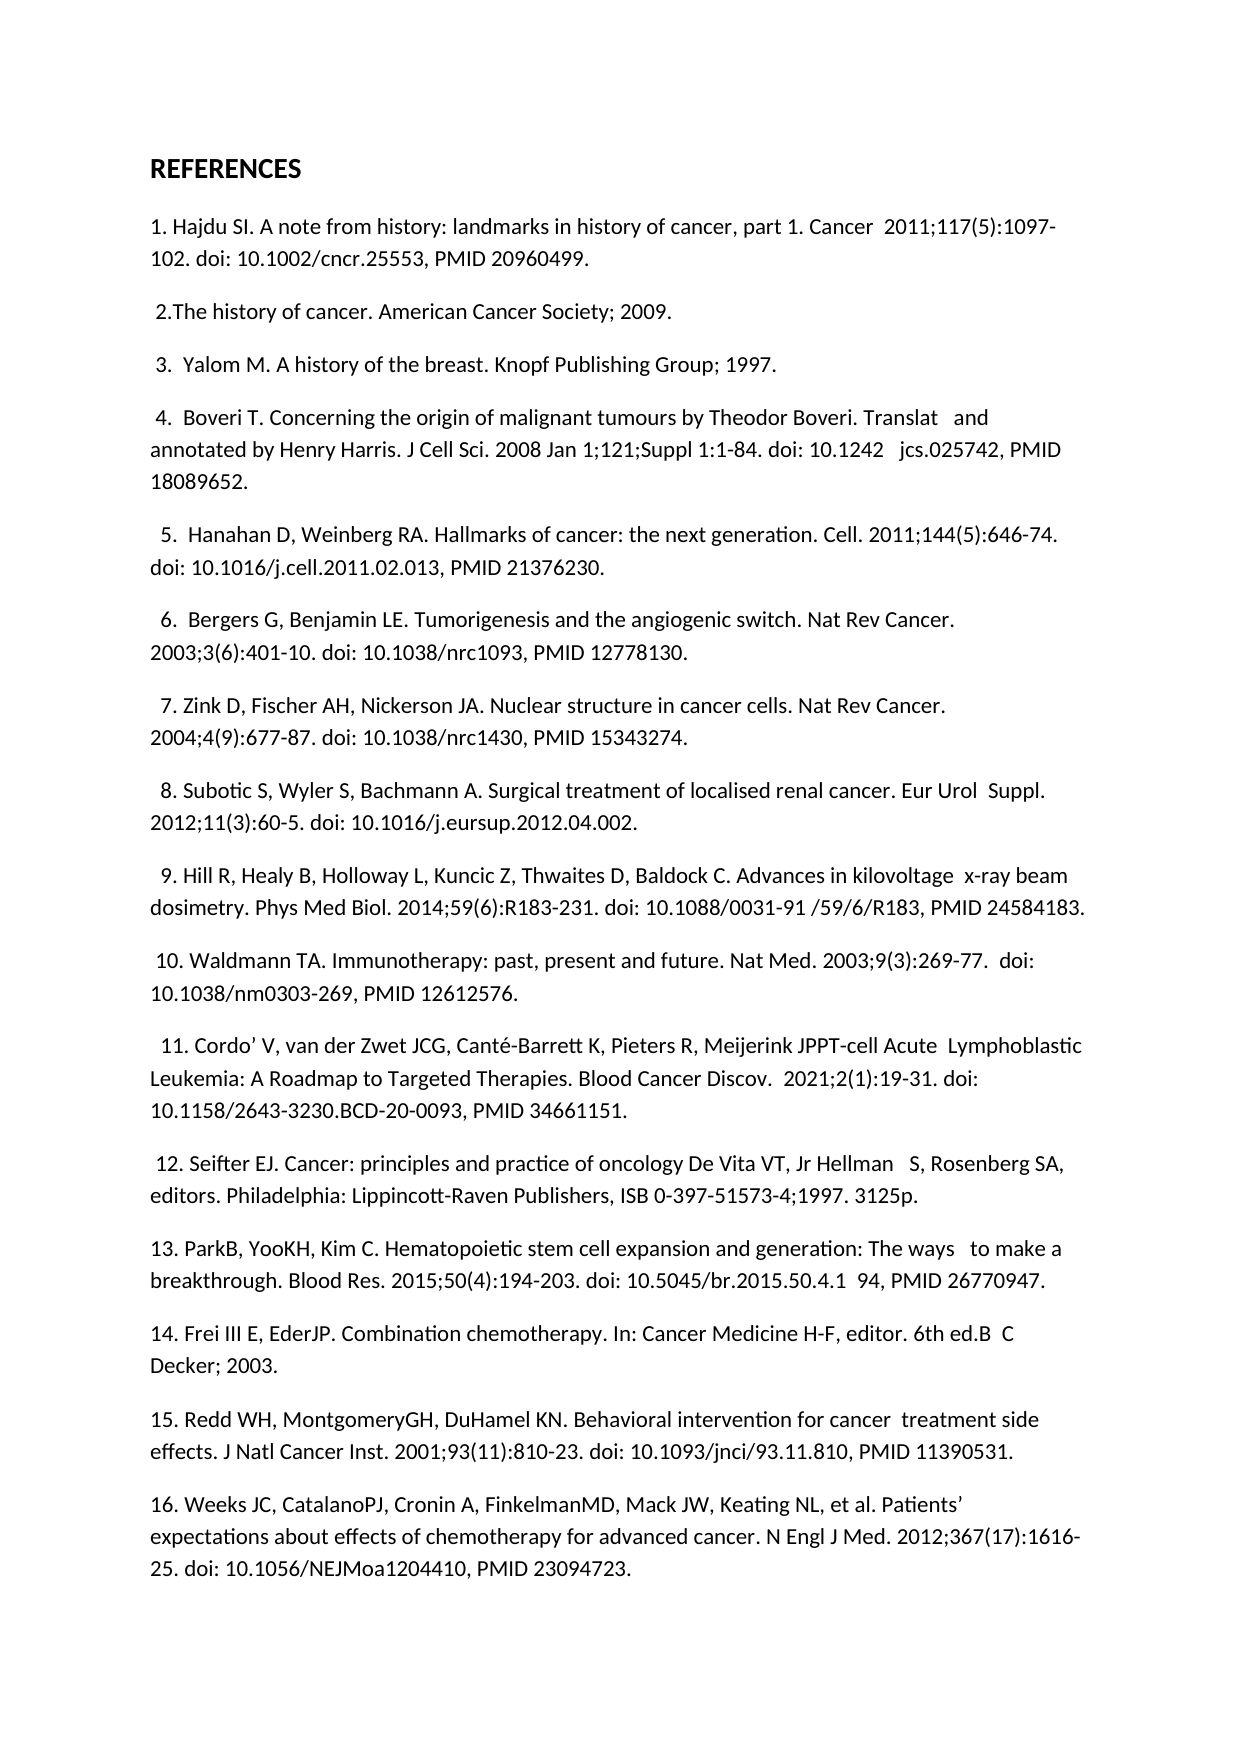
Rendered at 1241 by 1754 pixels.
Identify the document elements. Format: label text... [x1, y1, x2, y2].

text 5. Hanahan D, Weinberg RA. Hallmarks of cancer: the next generation. Cell. 2011;144(5):646-74. doi: 10.1016/j.cell.2011.02.013, PMID 21376230. [150, 520, 1090, 581]
text 3. Yalom M. A history of the breast. Knopf Publishing Group; 1997. [150, 350, 1090, 378]
text 16. Weeks JC, CatalanoPJ, Cronin A, FinkelmanMD, Mack JW, Keating NL, et al. Patients’ expectations about effects of chemotherapy for advanced cancer. N Engl J Med. 2012;367(17):1616-25. doi: 10.1056/NEJMoa1204410, PMID 23094723. [150, 1490, 1090, 1582]
text 10. Waldmann TA. Immunotherapy: past, present and future. Nat Med. 2003;9(3):269-77. doi: 10.1038/nm0303-269, PMID 12612576. [150, 946, 1090, 1007]
text 14. Frei III E, EderJP. Combination chemotherapy. In: Cancer Medicine H-F, editor. 6th ed.B C Decker; 2003. [150, 1319, 1090, 1380]
text 12. Seifter EJ. Cancer: principles and practice of oncology De Vita VT, Jr Hellman S, Rosenberg SA, editors. Philadelphia: Lippincott-Raven Publishers, ISB 0-397-51573-4;1997. 3125p. [150, 1149, 1090, 1209]
text 6. Bergers G, Benjamin LE. Tumorigenesis and the angiogenic switch. Nat Rev Cancer. 2003;3(6):401-10. doi: 10.1038/nrc1093, PMID 12778130. [150, 606, 1090, 666]
text 13. ParkB, YooKH, Kim C. Hematopoietic stem cell expansion and generation: The ways to make a breakthrough. Blood Res. 2015;50(4):194-203. doi: 10.5045/br.2015.50.4.1 94, PMID 26770947. [150, 1234, 1090, 1294]
text 8. Subotic S, Wyler S, Bachmann A. Surgical treatment of localised renal cancer. Eur Urol Suppl. 2012;11(3):60-5. doi: 10.1016/j.eursup.2012.04.002. [150, 776, 1090, 836]
text 7. Zink D, Fischer AH, Nickerson JA. Nuclear structure in cancer cells. Nat Rev Cancer. 2004;4(9):677-87. doi: 10.1038/nrc1430, PMID 15343274. [150, 691, 1090, 751]
text 2.The history of cancer. American Cancer Society; 2009. [150, 297, 1090, 325]
text 1. Hajdu SI. A note from history: landmarks in history of cancer, part 1. Cancer 2011;117(5):1097-102. doi: 10.1002/cncr.25553, PMID 20960499. [150, 212, 1090, 272]
text REFERENCES [150, 150, 1090, 186]
text 15. Redd WH, MontgomeryGH, DuHamel KN. Behavioral intervention for cancer treatment side effects. J Natl Cancer Inst. 2001;93(11):810-23. doi: 10.1093/jnci/93.11.810, PMID 11390531. [150, 1405, 1090, 1465]
text 4. Boveri T. Concerning the origin of malignant tumours by Theodor Boveri. Translat and annotated by Henry Harris. J Cell Sci. 2008 Jan 1;121;Suppl 1:1-84. doi: 10.1242 jcs.025742, PMID 18089652. [150, 403, 1090, 495]
text 11. Cordo’ V, van der Zwet JCG, Canté-Barrett K, Pieters R, Meijerink JPPT-cell Acute Lymphoblastic Leukemia: A Roadmap to Targeted Therapies. Blood Cancer Discov. 2021;2(1):19-31. doi: 10.1158/2643-3230.BCD-20-0093, PMID 34661151. [150, 1032, 1090, 1124]
text 9. Hill R, Healy B, Holloway L, Kuncic Z, Thwaites D, Baldock C. Advances in kilovoltage x-ray beam dosimetry. Phys Med Biol. 2014;59(6):R183-231. doi: 10.1088/0031-91 /59/6/R183, PMID 24584183. [150, 861, 1090, 921]
